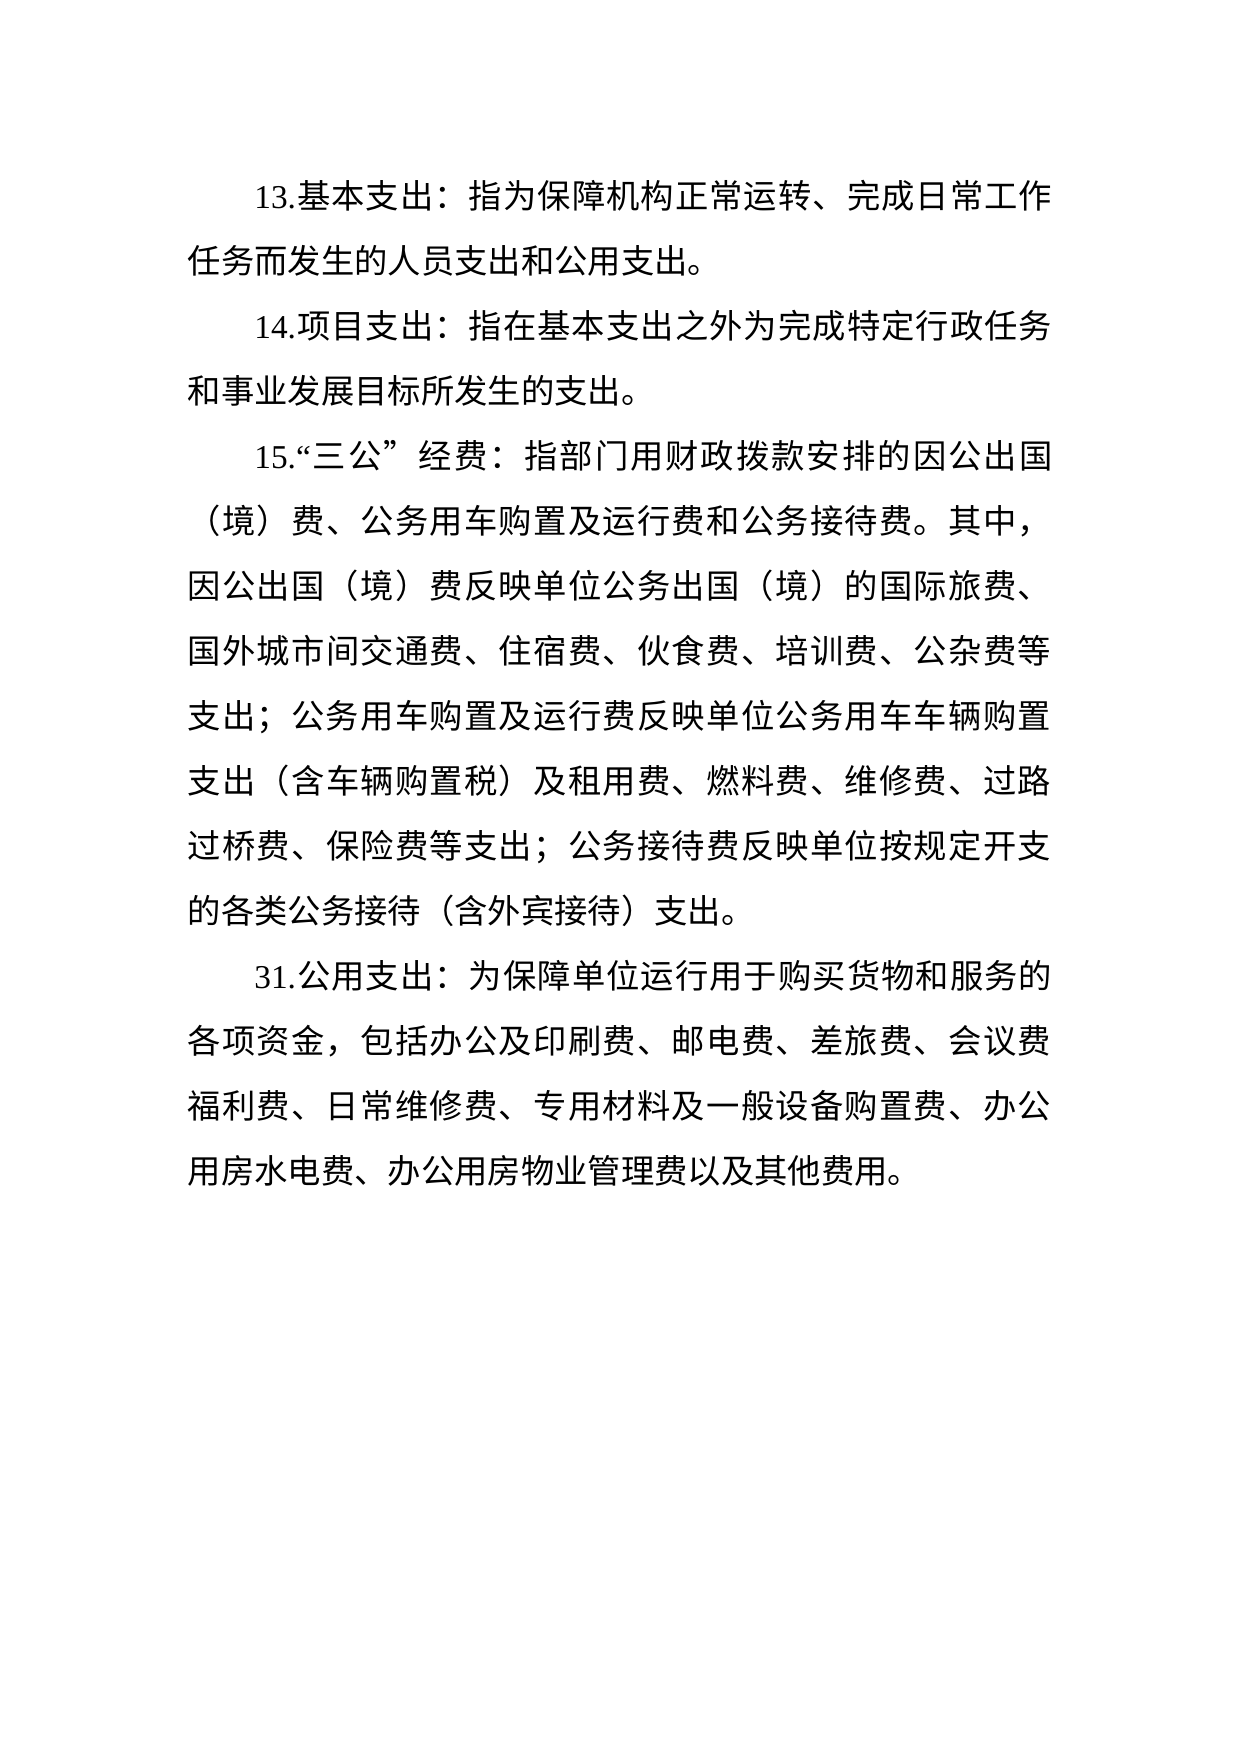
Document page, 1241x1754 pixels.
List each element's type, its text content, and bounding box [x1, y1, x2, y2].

text 15.“三公”经费：指部门用财政拨款安排的因公出国（境）费、公务用车购置及运行费和公务接待费。其中，因公出国（境）费反映单位公务出国（境）的国际旅费、国外城市间交通费、住宿费、伙食费、培训费、公杂费等支出；公务用车购置及运行费反映单位公务用车车辆购置支出（含车辆购置税）及租用费、燃料费、维修费、过路过桥费、保险费等支出；公务接待费反映单位按规定开支的各类公务接待（含外宾接待）支出。 [187, 422, 1053, 942]
text 31.公用支出：为保障单位运行用于购买货物和服务的各项资金，包括办公及印刷费、邮电费、差旅费、会议费、福利费、日常维修费、专用材料及一般设备购置费、办公用房水电费、办公用房物业管理费以及其他费用。 [187, 942, 1053, 1202]
text 14.项目支出：指在基本支出之外为完成特定行政任务和事业发展目标所发生的支出。 [187, 292, 1053, 422]
text 13.基本支出：指为保障机构正常运转、完成日常工作任务而发生的人员支出和公用支出。 [187, 162, 1053, 292]
